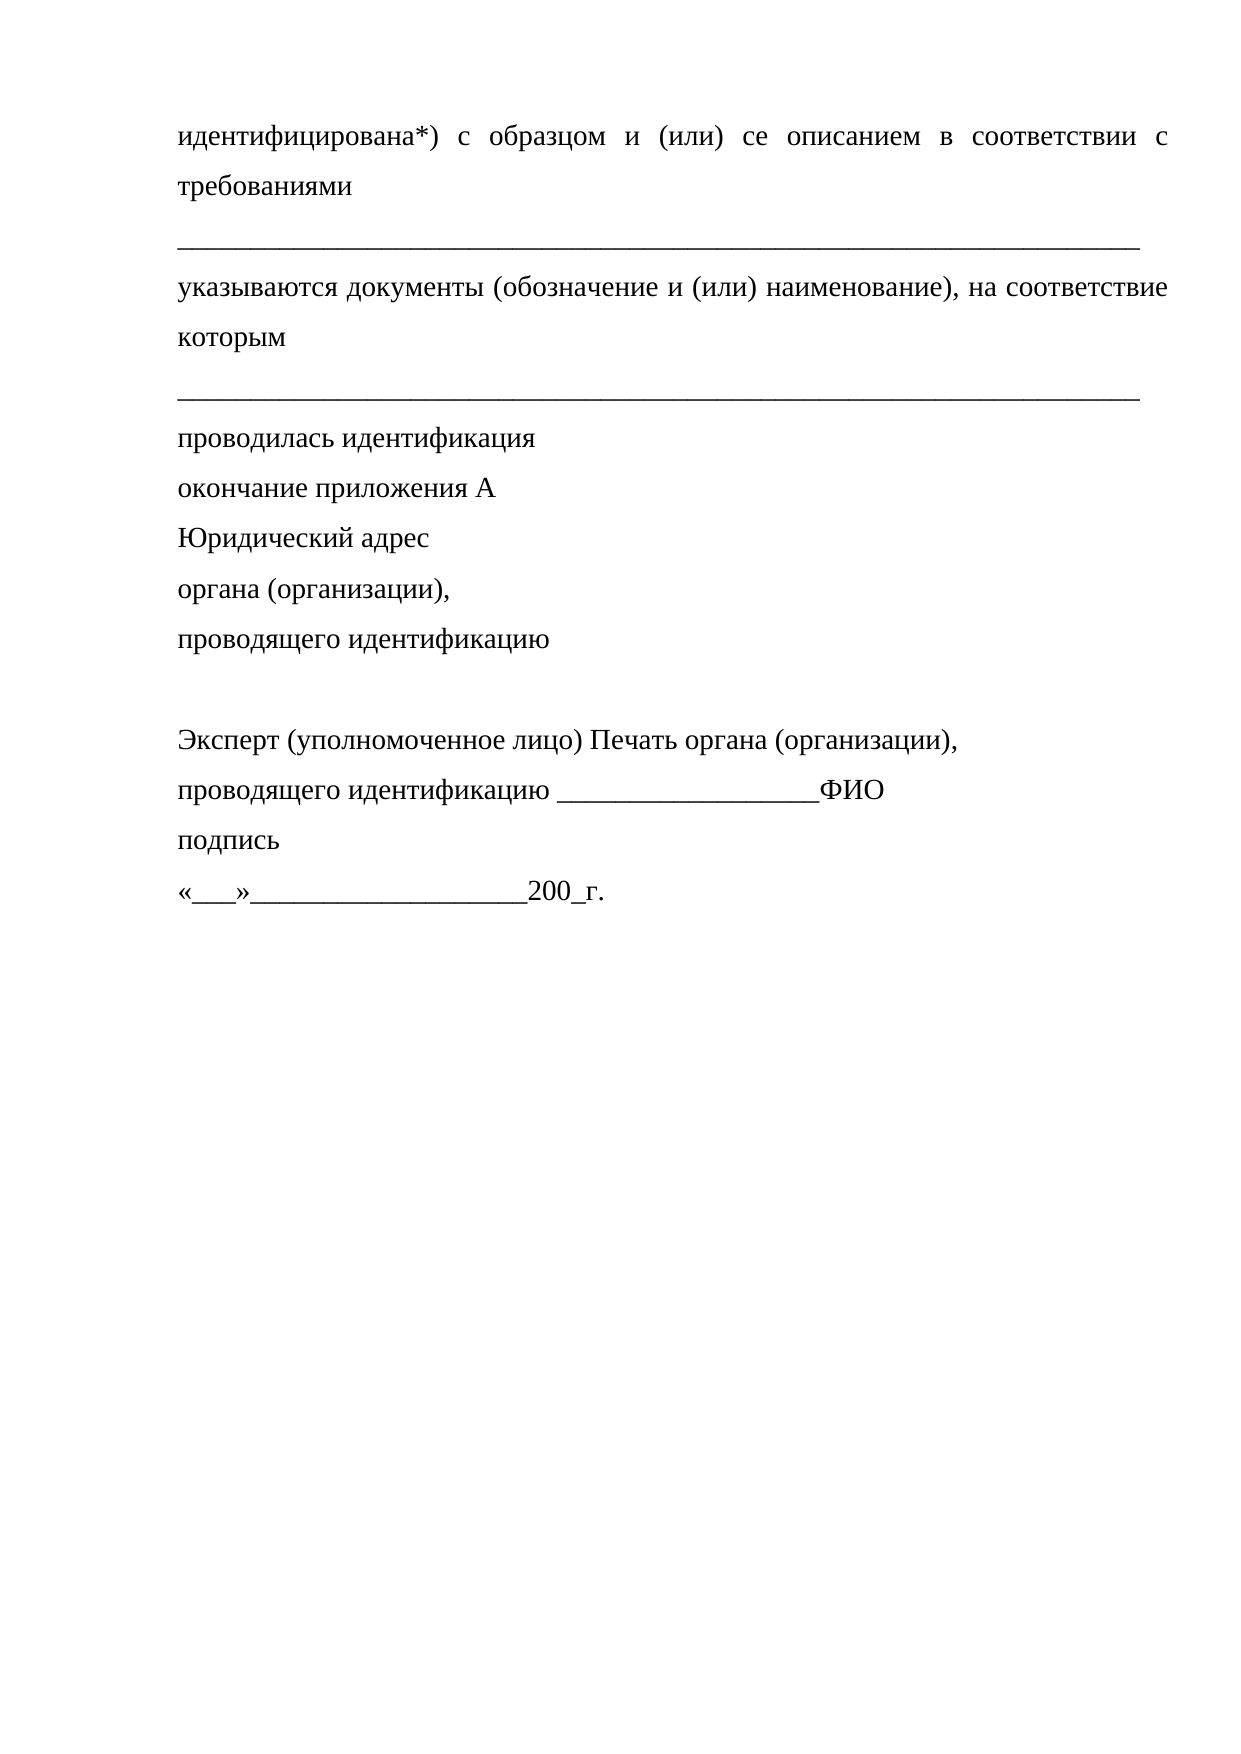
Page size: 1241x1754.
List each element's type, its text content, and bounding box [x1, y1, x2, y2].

text органа (организации), [177, 571, 1169, 604]
text __________________________________________________________________ [177, 370, 1169, 403]
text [177, 219, 1169, 252]
text указываются документы (обозначение и (или) наименование), на соответствие которым [177, 269, 1169, 353]
text проводящего идентификацию [177, 621, 1169, 655]
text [177, 118, 1169, 202]
text подпись [177, 822, 1169, 856]
text проводилась идентификация [177, 420, 1169, 453]
text Юридический адрес [177, 521, 1169, 554]
text Эксперт (уполномоченное лицо) Печать органа (организации), [177, 722, 1169, 755]
text окончание приложения А [177, 470, 1169, 504]
text проводящего идентификацию __________________ФИО [177, 772, 1169, 806]
text «___»___________________200_г. [177, 873, 1169, 906]
